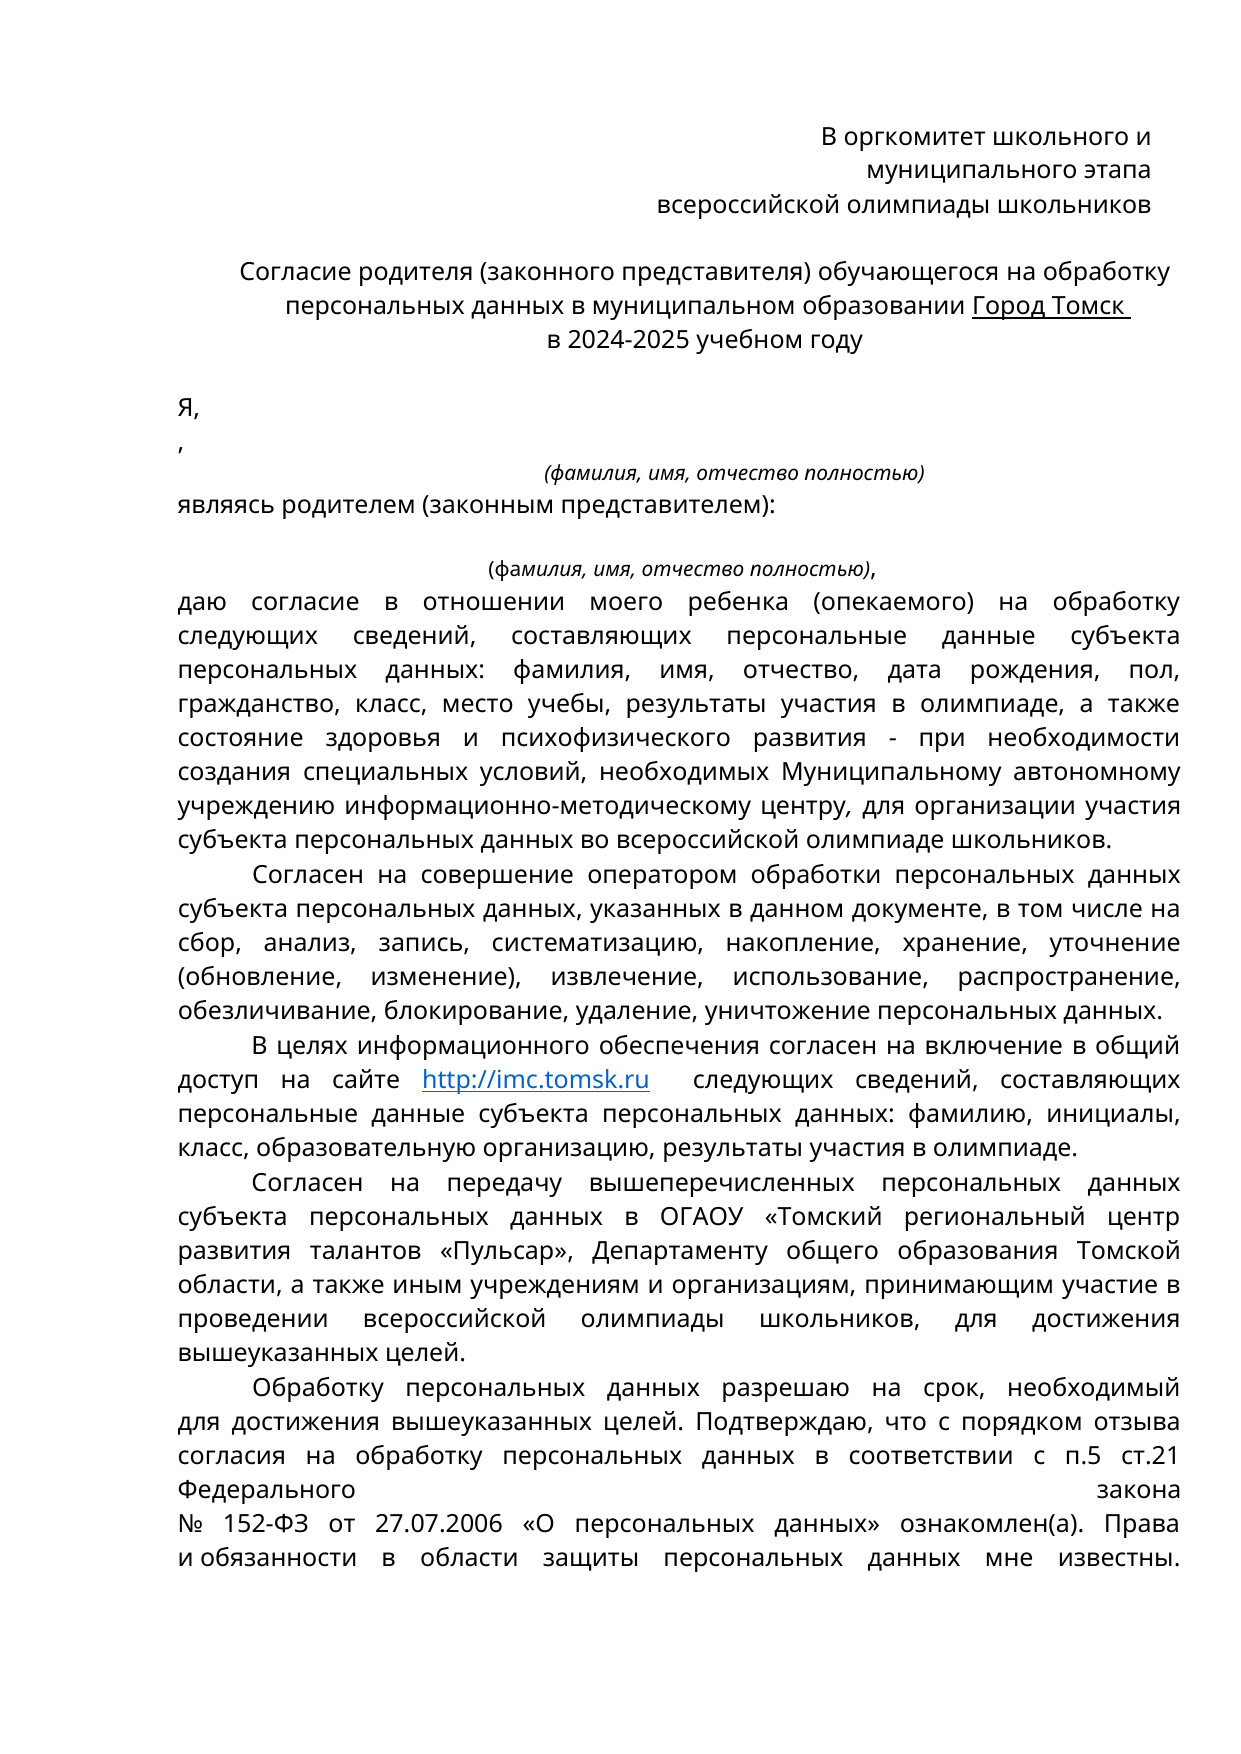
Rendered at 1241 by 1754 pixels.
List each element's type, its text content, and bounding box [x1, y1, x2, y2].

text являясь родителем (законным представителем): [177, 487, 1181, 521]
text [177, 1369, 1181, 1574]
text В оргкомитет школьного и муниципального этапа [177, 118, 1152, 186]
text (фамилия, имя, отчество полностью), [177, 549, 1181, 583]
text Согласен на совершение оператором обработки персональных данных субъекта персональных данных, указанных в данном документе, в том числе на сбор, анализ, запись, систематизацию, накопление, хранение, уточнение (обновление, изменение), извлечение, использование, распространение, обезличивание, блокирование, удаление, уничтожение персональных данных. [178, 857, 1181, 1027]
text Согласен на передачу вышеперечисленных персональных данных субъекта персональных данных в ОГАОУ «Томский региональный центр развития талантов «Пульсар», Департаменту общего образования Томской области, а также иным учреждениям и организациям, принимающим участие в проведении всероссийской олимпиады школьников, для достижения вышеуказанных целей. [177, 1164, 1181, 1369]
text (фамилия, имя, отчество полностью) [178, 458, 1181, 487]
text Я, , [177, 390, 1181, 458]
text В целях информационного обеспечения согласен на включение в общий доступ на сайте http://imc.tomsk.ru следующих сведений, составляющих персональные данные субъекта персональных данных: фамилию, инициалы, класс, образовательную организацию, результаты участия в олимпиаде. [177, 1028, 1181, 1164]
text даю согласие в отношении моего ребенка (опекаемого) на обработку следующих сведений, составляющих персональные данные субъекта персональных данных: фамилия, имя, отчество, дата рождения, пол, гражданство, класс, место учебы, результаты участия в олимпиаде, а также состояние здоровья и психофизического развития - при необходимости создания специальных условий, необходимых Муниципальному автономному учреждению информационно-методическому центру, для организации участия субъекта персональных данных во всероссийской олимпиаде школьников. [177, 583, 1181, 856]
text всероссийской олимпиады школьников [177, 186, 1152, 220]
text в 2024-2025 учебном году [228, 322, 1181, 356]
text Согласие родителя (законного представителя) обучающегося на обработку персональных данных в муниципальном образовании Город Томск [228, 254, 1181, 322]
